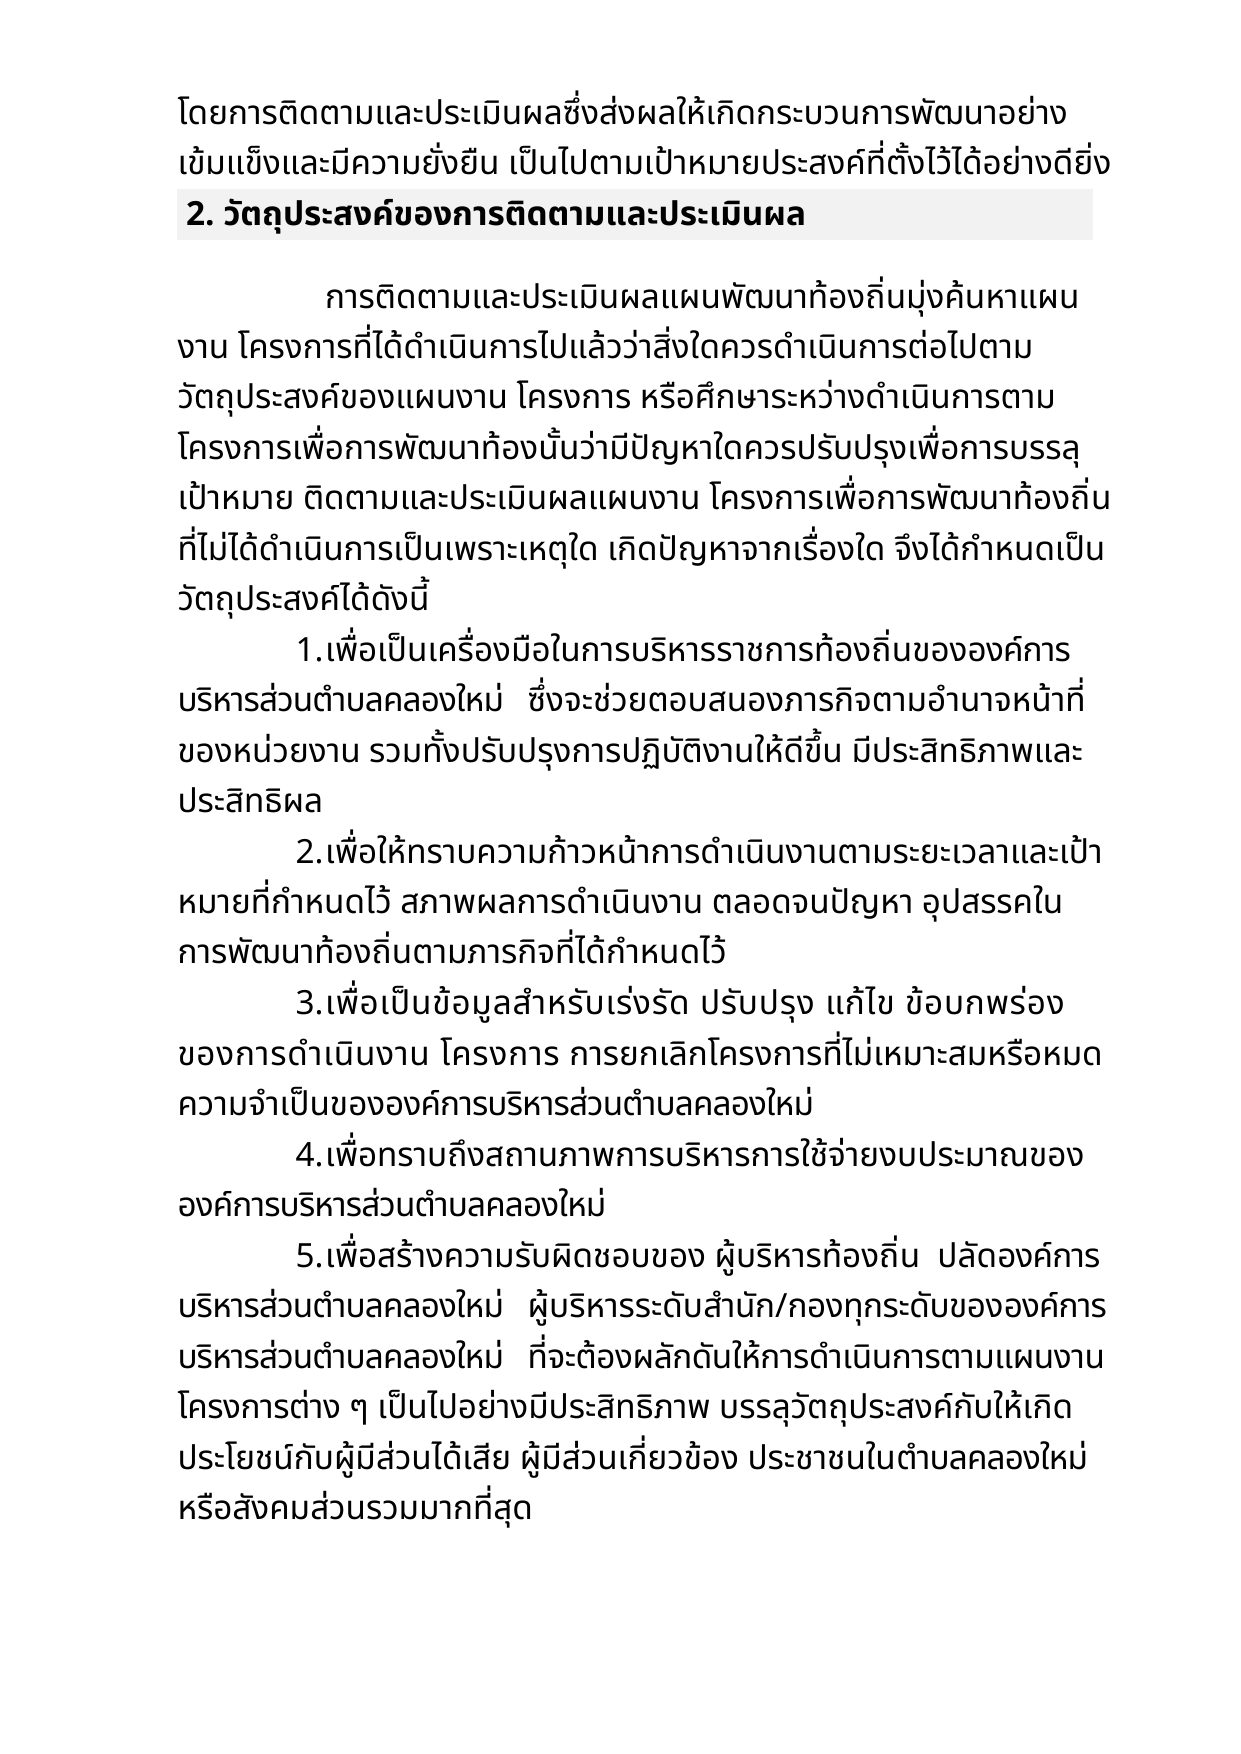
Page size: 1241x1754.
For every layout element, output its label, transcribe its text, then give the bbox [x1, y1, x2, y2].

text 3. เพื่อเป็นข้อมูลสำหรับเร่งรัด ปรับปรุง แก้ไข ข้อบกพร่องของการดำเนินงาน โครงการ การยกเลิกโครงการที่ไม่เหมาะสมหรือหมดความจำเป็นขององค์การบริหารส่วนตำบลคลองใหม่ [177, 979, 1112, 1130]
text 5. เพื่อสร้างความรับผิดชอบของ ผู้บริหารท้องถิ่น ปลัดองค์การบริหารส่วนตำบลคลองใหม่ ผู้บริหารระดับสำนัก/กองทุกระดับขององค์การบริหารส่วนตำบลคลองใหม่ ที่จะต้องผลักดันให้การดำเนินการตามแผนงาน โครงการต่าง ๆ เป็นไปอย่างมีประสิทธิภาพ บรรลุวัตถุประสงค์กับให้เกิดประโยชน์กับผู้มีส่วนได้เสีย ผู้มีส่วนเกี่ยวข้อง ประชาชนในตำบลคลองใหม่ หรือสังคมส่วนรวมมากที่สุด [177, 1232, 1112, 1534]
text การติดตามและประเมินผลแผนพัฒนาท้องถิ่นมุ่งค้นหาแผนงาน โครงการที่ได้ดำเนินการไปแล้วว่าสิ่งใดควรดำเนินการต่อไปตามวัตถุประสงค์ของแผนงาน โครงการ หรือศึกษาระหว่างดำเนินการตามโครงการเพื่อการพัฒนาท้องนั้นว่ามีปัญหาใดควรปรับปรุงเพื่อการบรรลุเป้าหมาย ติดตามและประเมินผลแผนงาน โครงการเพื่อการพัฒนาท้องถิ่นที่ไม่ได้ดำเนินการเป็นเพราะเหตุใด เกิดปัญหาจากเรื่องใด จึงได้กำหนดเป็นวัตถุประสงค์ได้ดังนี้ [177, 273, 1112, 626]
text 2. วัตถุประสงค์ของการติดตามและประเมินผล [177, 189, 1093, 240]
text 2. เพื่อให้ทราบความก้าวหน้าการดำเนินงานตามระยะเวลาและเป้าหมายที่กำหนดไว้ สภาพผลการดำเนินงาน ตลอดจนปัญหา อุปสรรคในการพัฒนาท้องถิ่นตามภารกิจที่ได้กำหนดไว้ [177, 827, 1112, 979]
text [177, 89, 1112, 189]
text 4. เพื่อทราบถึงสถานภาพการบริหารการใช้จ่ายงบประมาณของ องค์การบริหารส่วนตำบลคลองใหม่ [177, 1130, 1112, 1232]
text 1. เพื่อเป็นเครื่องมือในการบริหารราชการท้องถิ่นขององค์การบริหารส่วนตำบลคลองใหม่ ซึ่งจะช่วยตอบสนองภารกิจตามอำนาจหน้าที่ของหน่วยงาน รวมทั้งปรับปรุงการปฏิบัติงานให้ดีขึ้น มีประสิทธิภาพและประสิทธิผล [177, 626, 1112, 827]
